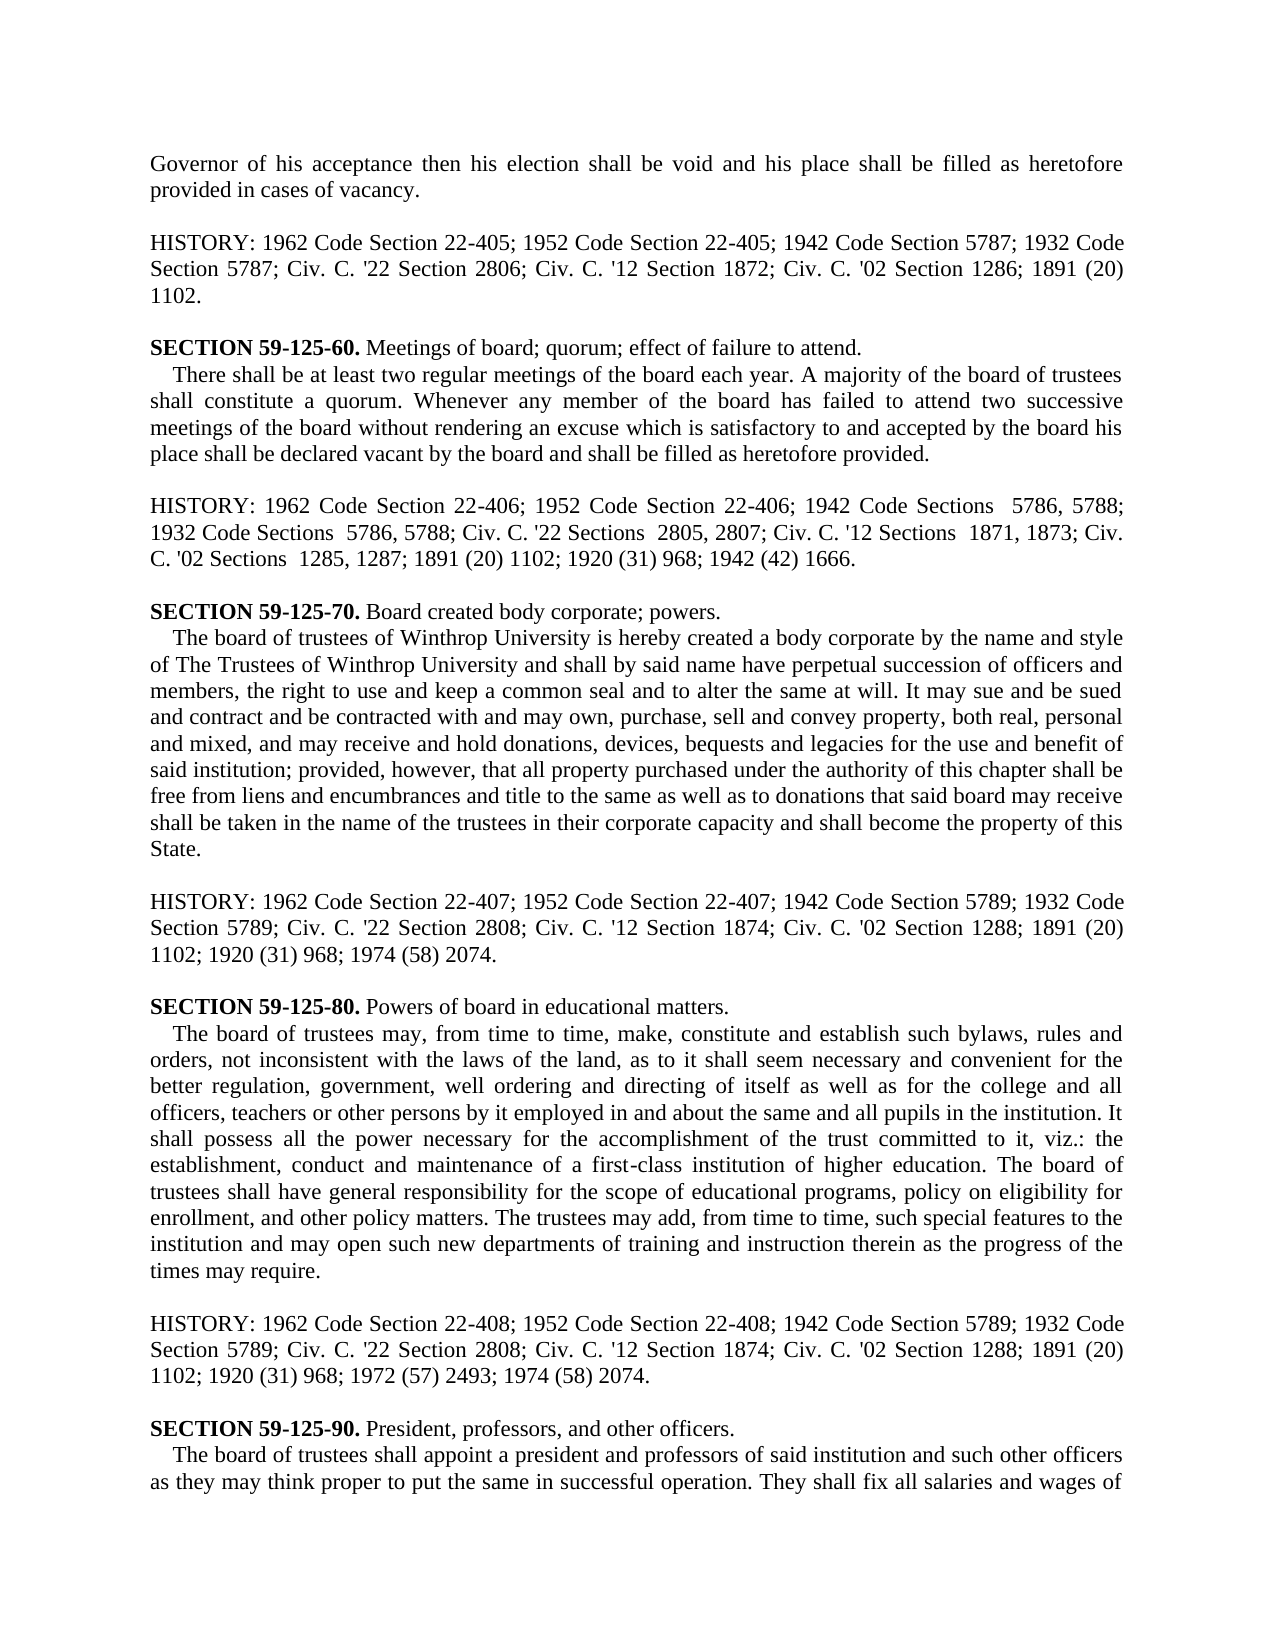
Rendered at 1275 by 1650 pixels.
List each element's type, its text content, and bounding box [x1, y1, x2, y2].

text SECTION 59-125-90. President, professors, and other officers. [150, 1415, 1125, 1441]
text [150, 1441, 1125, 1494]
text The board of trustees of Winthrop University is hereby created a body corporate by the name and style of The Trustees of Winthrop University and shall by said name have perpetual succession of officers and members, the right to use and keep a common seal and to alter the same at will. It may sue and be sued and contract and be contracted with and may own, purchase, sell and convey property, both real, personal and mixed, and may receive and hold donations, devices, bequests and legacies for the use and benefit of said institution; provided, however, that all property purchased under the authority of this chapter shall be free from liens and encumbrances and title to the same as well as to donations that said board may receive shall be taken in the name of the trustees in their corporate capacity and shall become the property of this State. [150, 624, 1125, 862]
text There shall be at least two regular meetings of the board each year. A majority of the board of trustees shall constitute a quorum. Whenever any member of the board has failed to attend two successive meetings of the board without rendering an excuse which is satisfactory to and accepted by the board his place shall be declared vacant by the board and shall be filled as heretofore provided. [150, 361, 1125, 466]
text HISTORY: 1962 Code Section 22-408; 1952 Code Section 22-408; 1942 Code Section 5789; 1932 Code Section 5789; Civ. C. '22 Section 2808; Civ. C. '12 Section 1874; Civ. C. '02 Section 1288; 1891 (20) 1102; 1920 (31) 968; 1972 (57) 2493; 1974 (58) 2074. [150, 1309, 1125, 1389]
text SECTION 59-125-60. Meetings of board; quorum; effect of failure to attend. [150, 334, 1125, 361]
text SECTION 59-125-80. Powers of board in educational matters. [150, 993, 1125, 1020]
text SECTION 59-125-70. Board created body corporate; powers. [150, 598, 1125, 624]
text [150, 150, 1125, 203]
text HISTORY: 1962 Code Section 22-406; 1952 Code Section 22-406; 1942 Code Sections 5786, 5788; 1932 Code Sections 5786, 5788; Civ. C. '22 Sections 2805, 2807; Civ. C. '12 Sections 1871, 1873; Civ. C. '02 Sections 1285, 1287; 1891 (20) 1102; 1920 (31) 968; 1942 (42) 1666. [150, 493, 1125, 572]
text HISTORY: 1962 Code Section 22-405; 1952 Code Section 22-405; 1942 Code Section 5787; 1932 Code Section 5787; Civ. C. '22 Section 2806; Civ. C. '12 Section 1872; Civ. C. '02 Section 1286; 1891 (20) 1102. [150, 229, 1125, 308]
text The board of trustees may, from time to time, make, constitute and establish such bylaws, rules and orders, not inconsistent with the laws of the land, as to it shall seem necessary and convenient for the better regulation, government, well ordering and directing of itself as well as for the college and all officers, teachers or other persons by it employed in and about the same and all pupils in the institution. It shall possess all the power necessary for the accomplishment of the trust committed to it, viz.: the establishment, conduct and maintenance of a first-class institution of higher education. The board of trustees shall have general responsibility for the scope of educational programs, policy on eligibility for enrollment, and other policy matters. The trustees may add, from time to time, such special features to the institution and may open such new departments of training and instruction therein as the progress of the times may require. [150, 1020, 1125, 1283]
text HISTORY: 1962 Code Section 22-407; 1952 Code Section 22-407; 1942 Code Section 5789; 1932 Code Section 5789; Civ. C. '22 Section 2808; Civ. C. '12 Section 1874; Civ. C. '02 Section 1288; 1891 (20) 1102; 1920 (31) 968; 1974 (58) 2074. [150, 888, 1125, 967]
